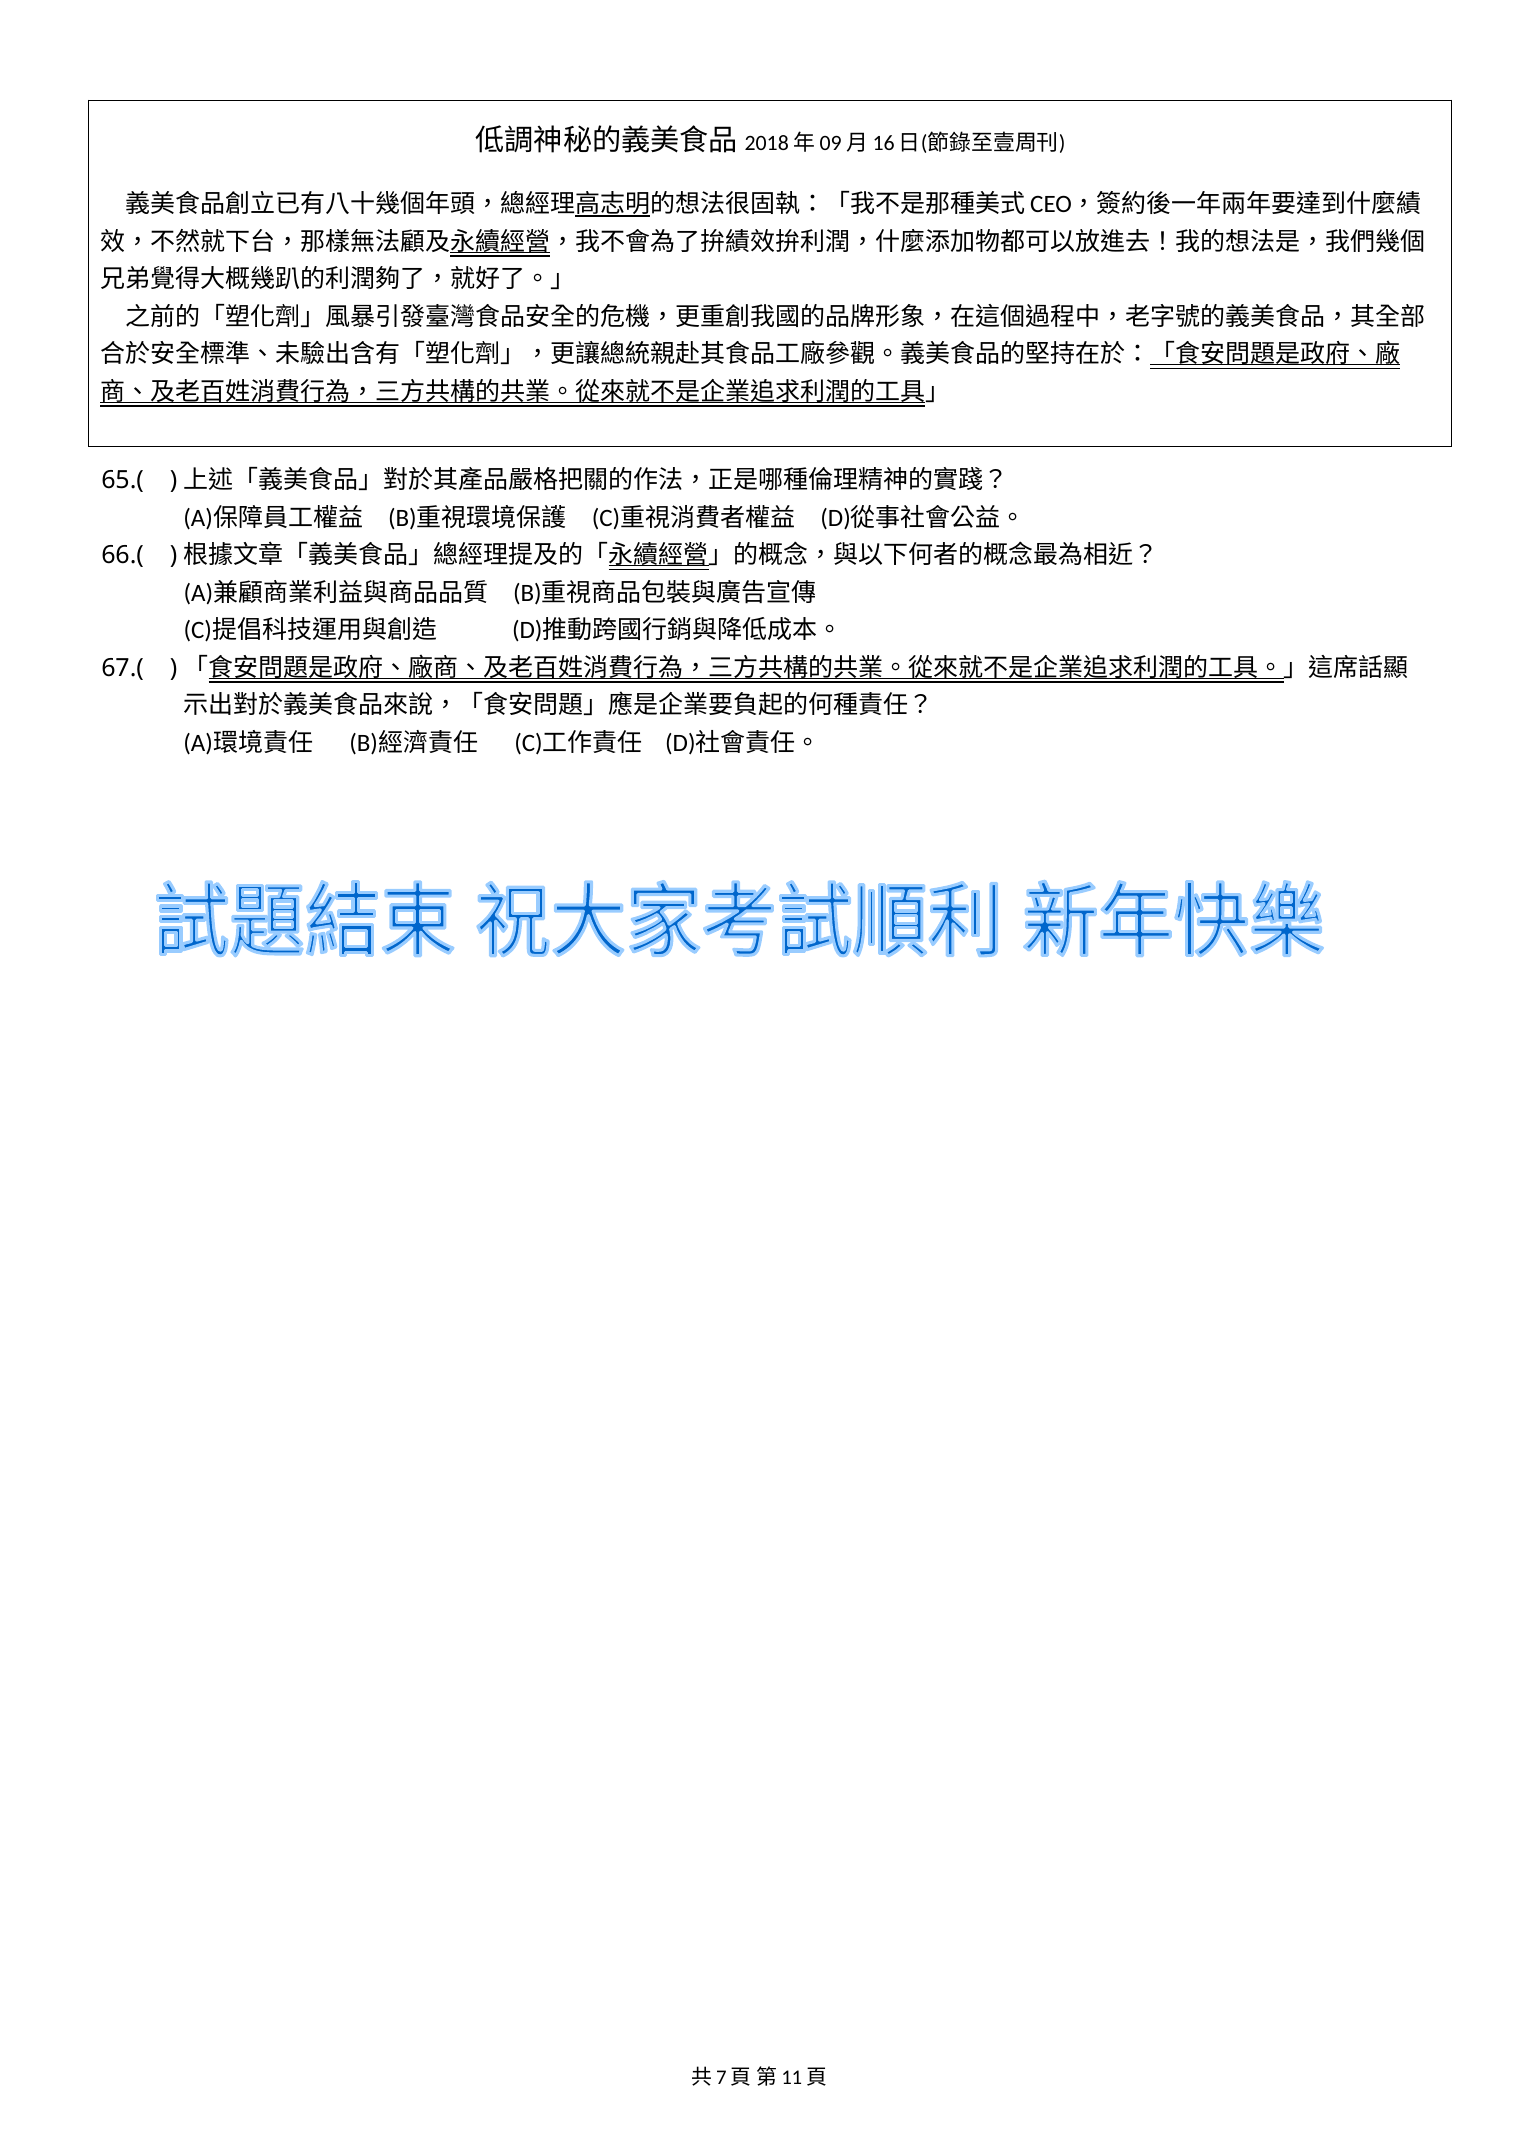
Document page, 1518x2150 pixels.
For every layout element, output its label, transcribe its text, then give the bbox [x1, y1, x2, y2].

list 上述「義美食品」對於其產品嚴格把關的作法，正是哪種倫理精神的實踐？ [177, 459, 1429, 497]
list 「食安問題是政府、廠商、及老百姓消費行為，三方共構的共業。從來就不是企業追求利潤的工具。」這席話顯示出對於義美食品來說，「食安問題」應是企業要負起的何種責任？ [177, 647, 1429, 722]
list 根據文章「義美食品」總經理提及的「永續經營」的概念，與以下何者的概念最為相近？ [177, 534, 1429, 572]
list (A)兼顧商業利益與商品品質 (B)重視商品包裝與廣告宣傳 (C)提倡科技運用與創造 (D)推動跨國行銷與降低成本。 [183, 572, 1429, 647]
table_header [89, 101, 1451, 446]
list (A)保障員工權益 (B)重視環境保護 (C)重視消費者權益 (D)從事社會公益。 [183, 497, 1429, 534]
list (A)環境責任 (B)經濟責任 (C)工作責任 (D)社會責任。 [183, 722, 1429, 759]
